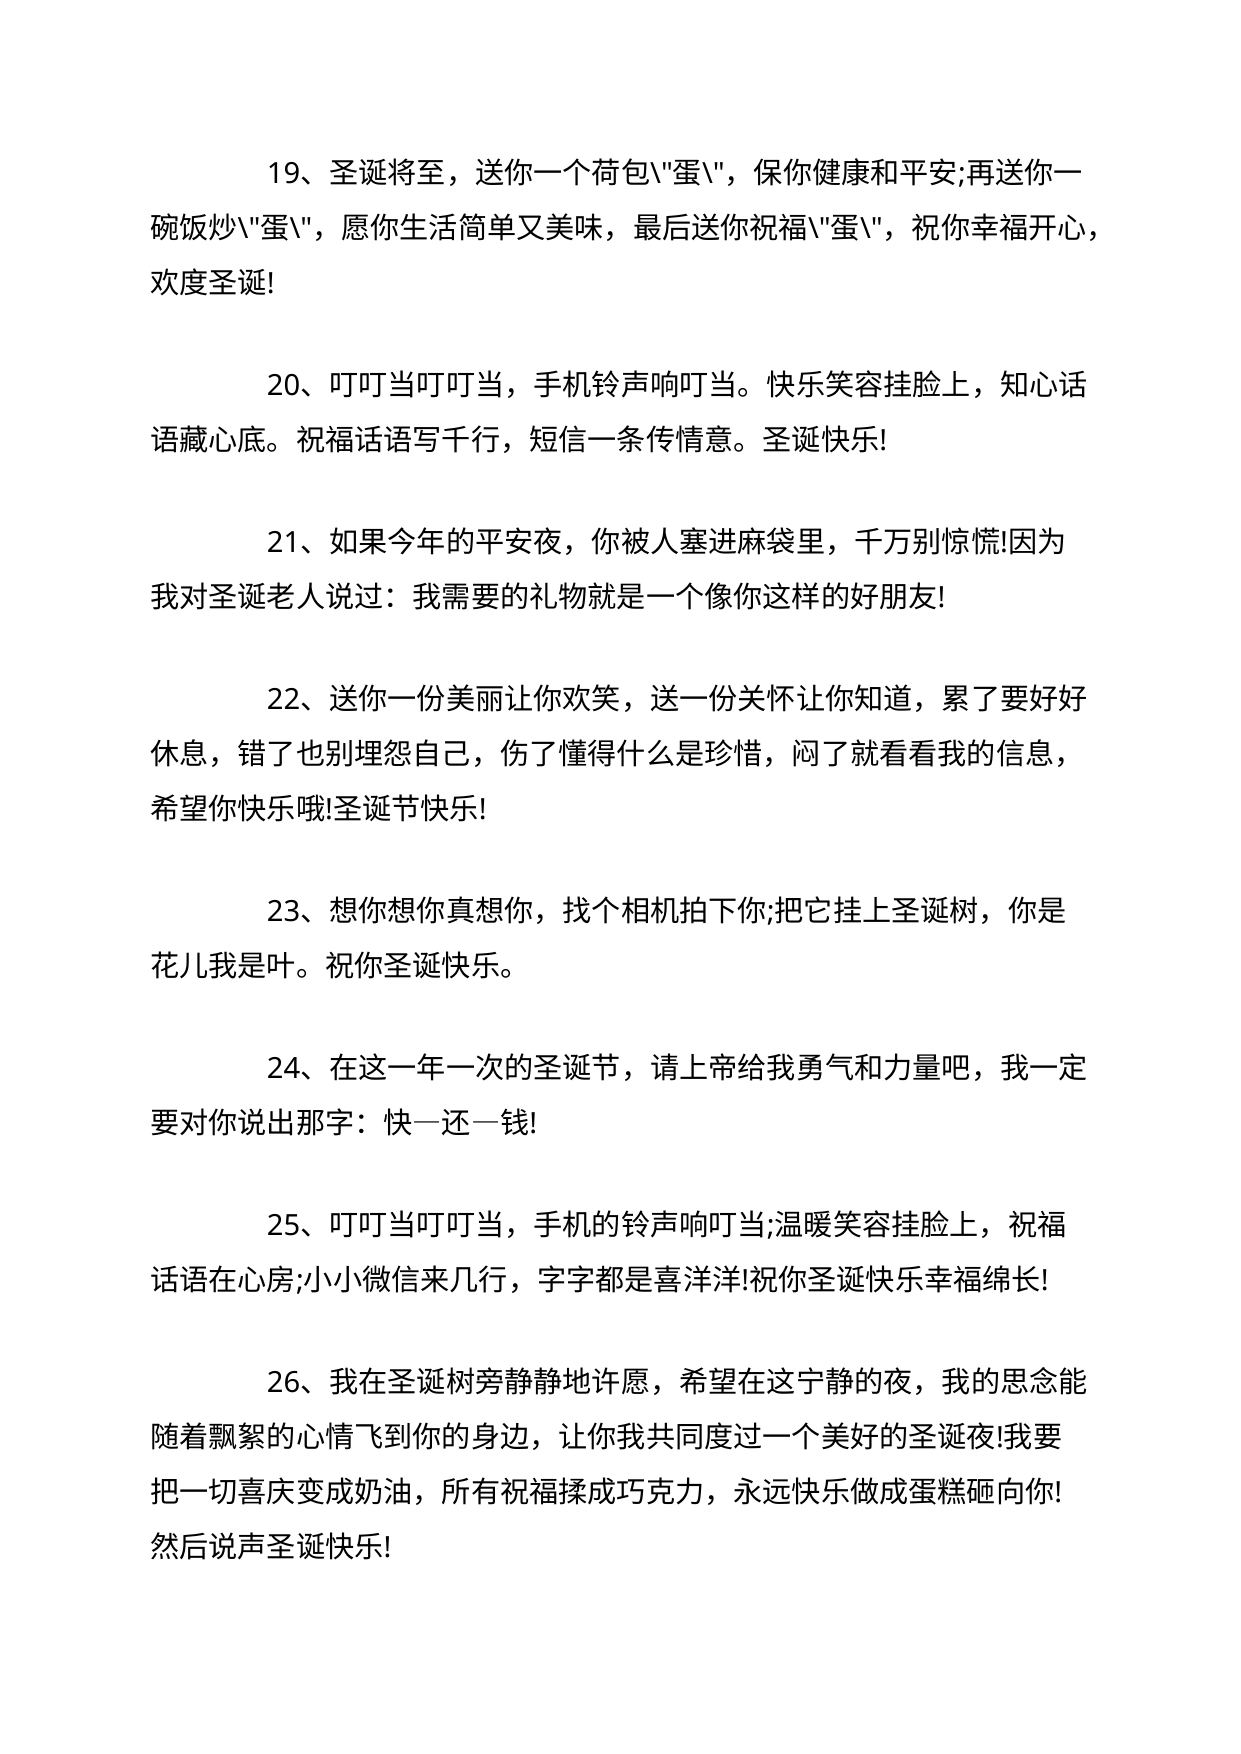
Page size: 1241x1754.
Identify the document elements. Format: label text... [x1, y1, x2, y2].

text 26、我在圣诞树旁静静地许愿，希望在这宁静的夜，我的思念能随着飘絮的心情飞到你的身边，让你我共同度过一个美好的圣诞夜!我要把一切喜庆变成奶油，所有祝福揉成巧克力，永远快乐做成蛋糕砸向你!然后说声圣诞快乐! [150, 1358, 1090, 1566]
text 22、送你一份美丽让你欢笑，送一份关怀让你知道，累了要好好休息，错了也别埋怨自己，伤了懂得什么是珍惜，闷了就看看我的信息，希望你快乐哦!圣诞节快乐! [150, 676, 1090, 828]
text 23、想你想你真想你，找个相机拍下你;把它挂上圣诞树，你是花儿我是叶。祝你圣诞快乐。 [150, 888, 1090, 985]
text 24、在这一年一次的圣诞节，请上帝给我勇气和力量吧，我一定要对你说出那字：快—还—钱! [150, 1044, 1090, 1142]
text 21、如果今年的平安夜，你被人塞进麻袋里，千万别惊慌!因为我对圣诞老人说过：我需要的礼物就是一个像你这样的好朋友! [150, 519, 1090, 616]
text 25、叮叮当叮叮当，手机的铃声响叮当;温暖笑容挂脸上，祝福话语在心房;小小微信来几行，字字都是喜洋洋!祝你圣诞快乐幸福绵长! [150, 1202, 1090, 1299]
text 20、叮叮当叮叮当，手机铃声响叮当。快乐笑容挂脸上，知心话语藏心底。祝福话语写千行，短信一条传情意。圣诞快乐! [150, 362, 1090, 459]
text 19、圣诞将至，送你一个荷包\"蛋\"，保你健康和平安;再送你一碗饭炒\"蛋\"，愿你生活简单又美味，最后送你祝福\"蛋\"，祝你幸福开心，欢度圣诞! [150, 150, 1090, 302]
